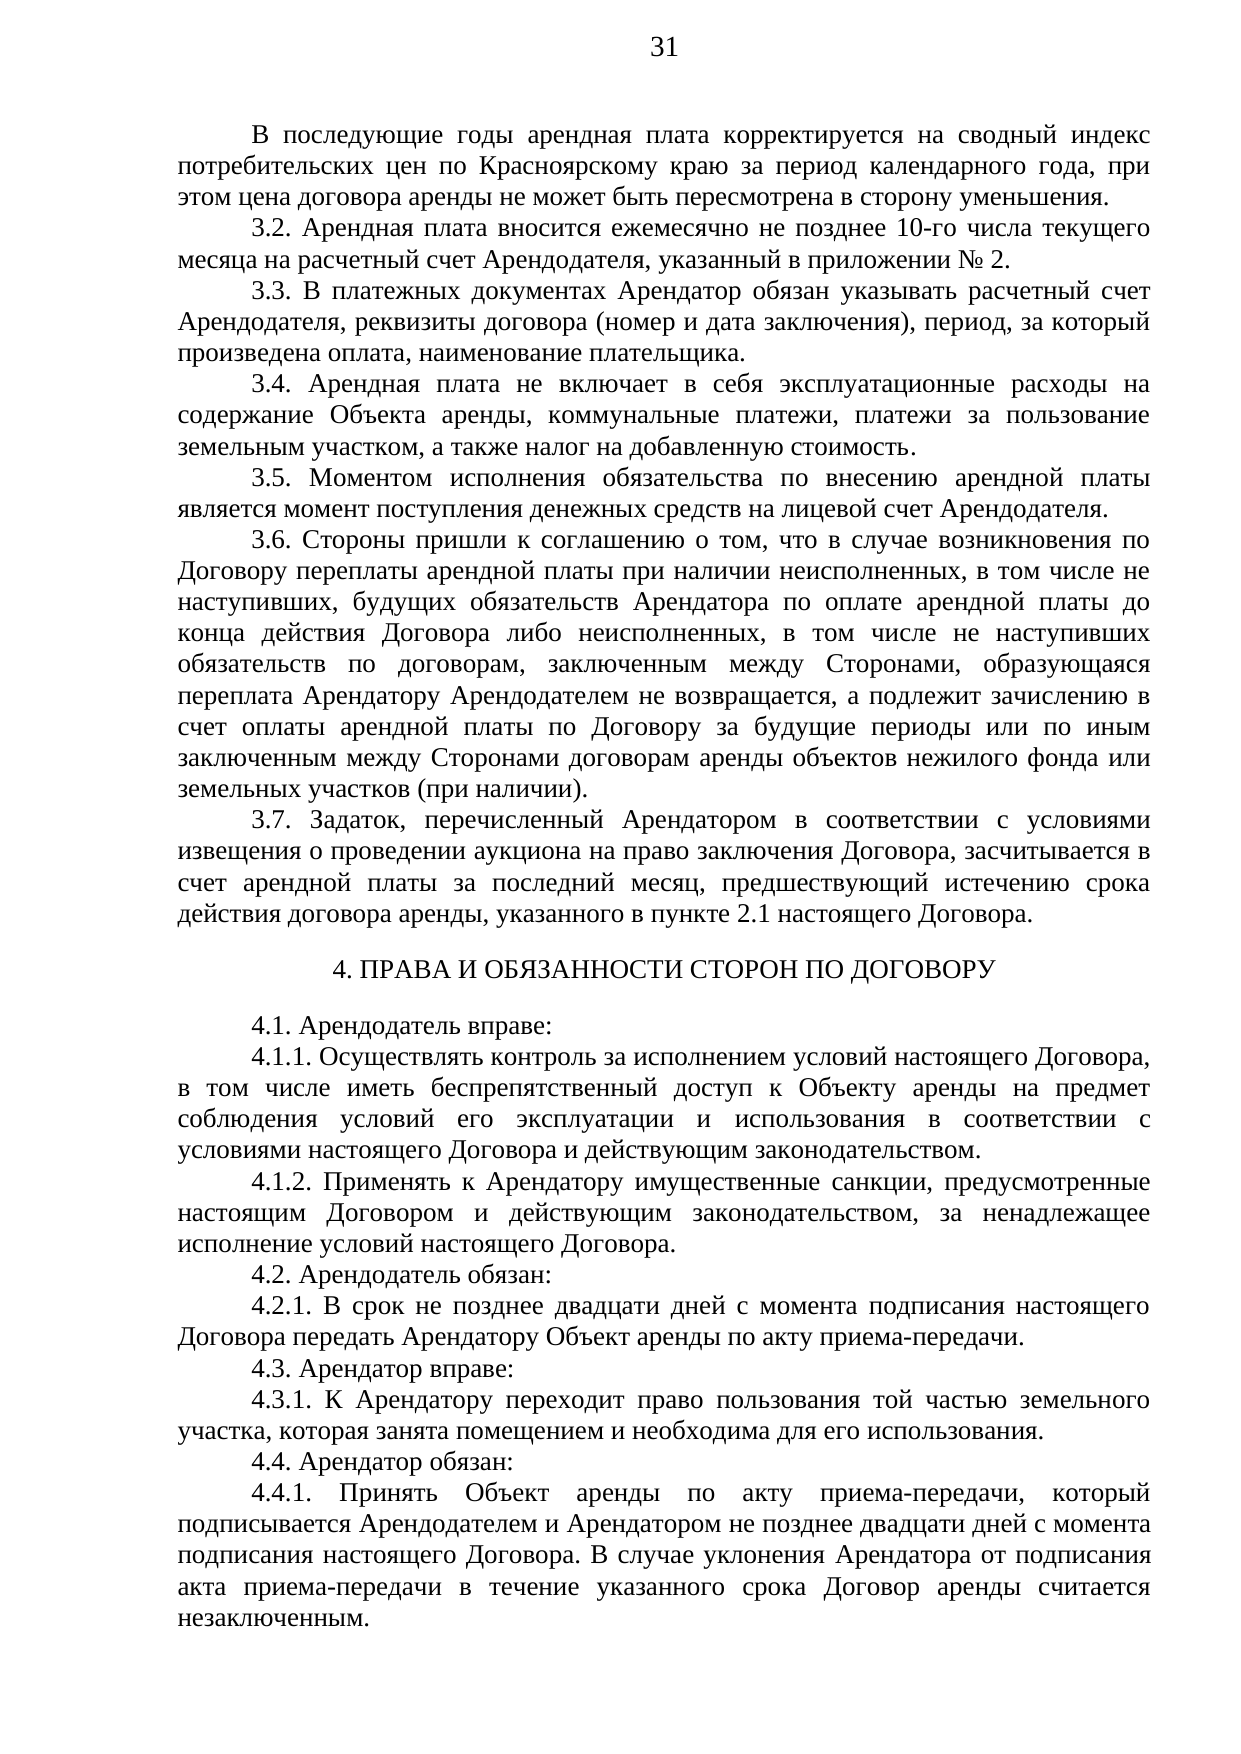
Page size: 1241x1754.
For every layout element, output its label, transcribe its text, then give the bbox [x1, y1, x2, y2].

text 3.6. Стороны пришли к соглашению о том, что в случае возникновения по Договору переплаты арендной платы при наличии неисполненных, в том числе не наступивших, будущих обязательств Арендатора по оплате арендной платы до конца действия Договора либо неисполненных, в том числе не наступивших обязательств по договорам, заключенным между Сторонами, образующаяся переплата Арендатору Арендодателем не возвращается, а подлежит зачислению в счет оплаты арендной платы по Договору за будущие периоды или по иным заключенным между Сторонами договорам аренды объектов нежилого фонда или земельных участков (при наличии). [177, 523, 1152, 803]
text 4.1.2. Применять к Арендатору имущественные санкции, предусмотренные настоящим Договором и действующим законодательством, за ненадлежащее исполнение условий настоящего Договора. [177, 1165, 1152, 1258]
text 4. ПРАВА И ОБЯЗАННОСТИ СТОРОН ПО ДОГОВОРУ [177, 953, 1152, 984]
text 3.5. Моментом исполнения обязательства по внесению арендной платы является момент поступления денежных средств на лицевой счет Арендодателя. [177, 461, 1152, 523]
text 4.2. Арендодатель обязан: [177, 1258, 1152, 1289]
text 4.3. Арендатор вправе: [177, 1352, 1152, 1383]
text 4.1. Арендодатель вправе: [177, 1009, 1152, 1040]
text 3.7. Задаток, перечисленный Арендатором в соответствии с условиями извещения о проведении аукциона на право заключения Договора, засчитывается в счет арендной платы за последний месяц, предшествующий истечению срока действия договора аренды, указанного в пункте 2.1 настоящего Договора. [177, 803, 1152, 928]
text 3.2. Арендная плата вносится ежемесячно не позднее 10-го числа текущего месяца на расчетный счет Арендодателя, указанный в приложении № 2. [177, 212, 1152, 274]
text 3.3. В платежных документах Арендатор обязан указывать расчетный счет Арендодателя, реквизиты договора (номер и дата заключения), период, за который произведена оплата, наименование плательщика. [177, 274, 1152, 367]
text 4.1.1. Осуществлять контроль за исполнением условий настоящего Договора, в том числе иметь беспрепятственный доступ к Объекту аренды на предмет соблюдения условий его эксплуатации и использования в соответствии с условиями настоящего Договора и действующим законодательством. [177, 1040, 1152, 1165]
text 4.4. Арендатор обязан: [177, 1445, 1152, 1476]
text 4.4.1. Принять Объект аренды по акту приема-передачи, который подписывается Арендодателем и Арендатором не позднее двадцати дней с момента подписания настоящего Договора. В случае уклонения Арендатора от подписания акта приема-передачи в течение указанного срока Договор аренды считается незаключенным. [177, 1476, 1152, 1632]
text 3.4. Арендная плата не включает в себя эксплуатационные расходы на содержание Объекта аренды, коммунальные платежи, платежи за пользование земельным участком, а также налог на добавленную стоимость. [177, 367, 1152, 461]
text 4.3.1. К Арендатору переходит право пользования той частью земельного участка, которая занята помещением и необходима для его использования. [177, 1383, 1152, 1445]
text 4.2.1. В срок не позднее двадцати дней с момента подписания настоящего Договора передать Арендатору Объект аренды по акту приема-передачи. [177, 1289, 1152, 1352]
text В последующие годы арендная плата корректируется на сводный индекс потребительских цен по Красноярскому краю за период календарного года, при этом цена договора аренды не может быть пересмотрена в сторону уменьшения. [177, 118, 1152, 212]
